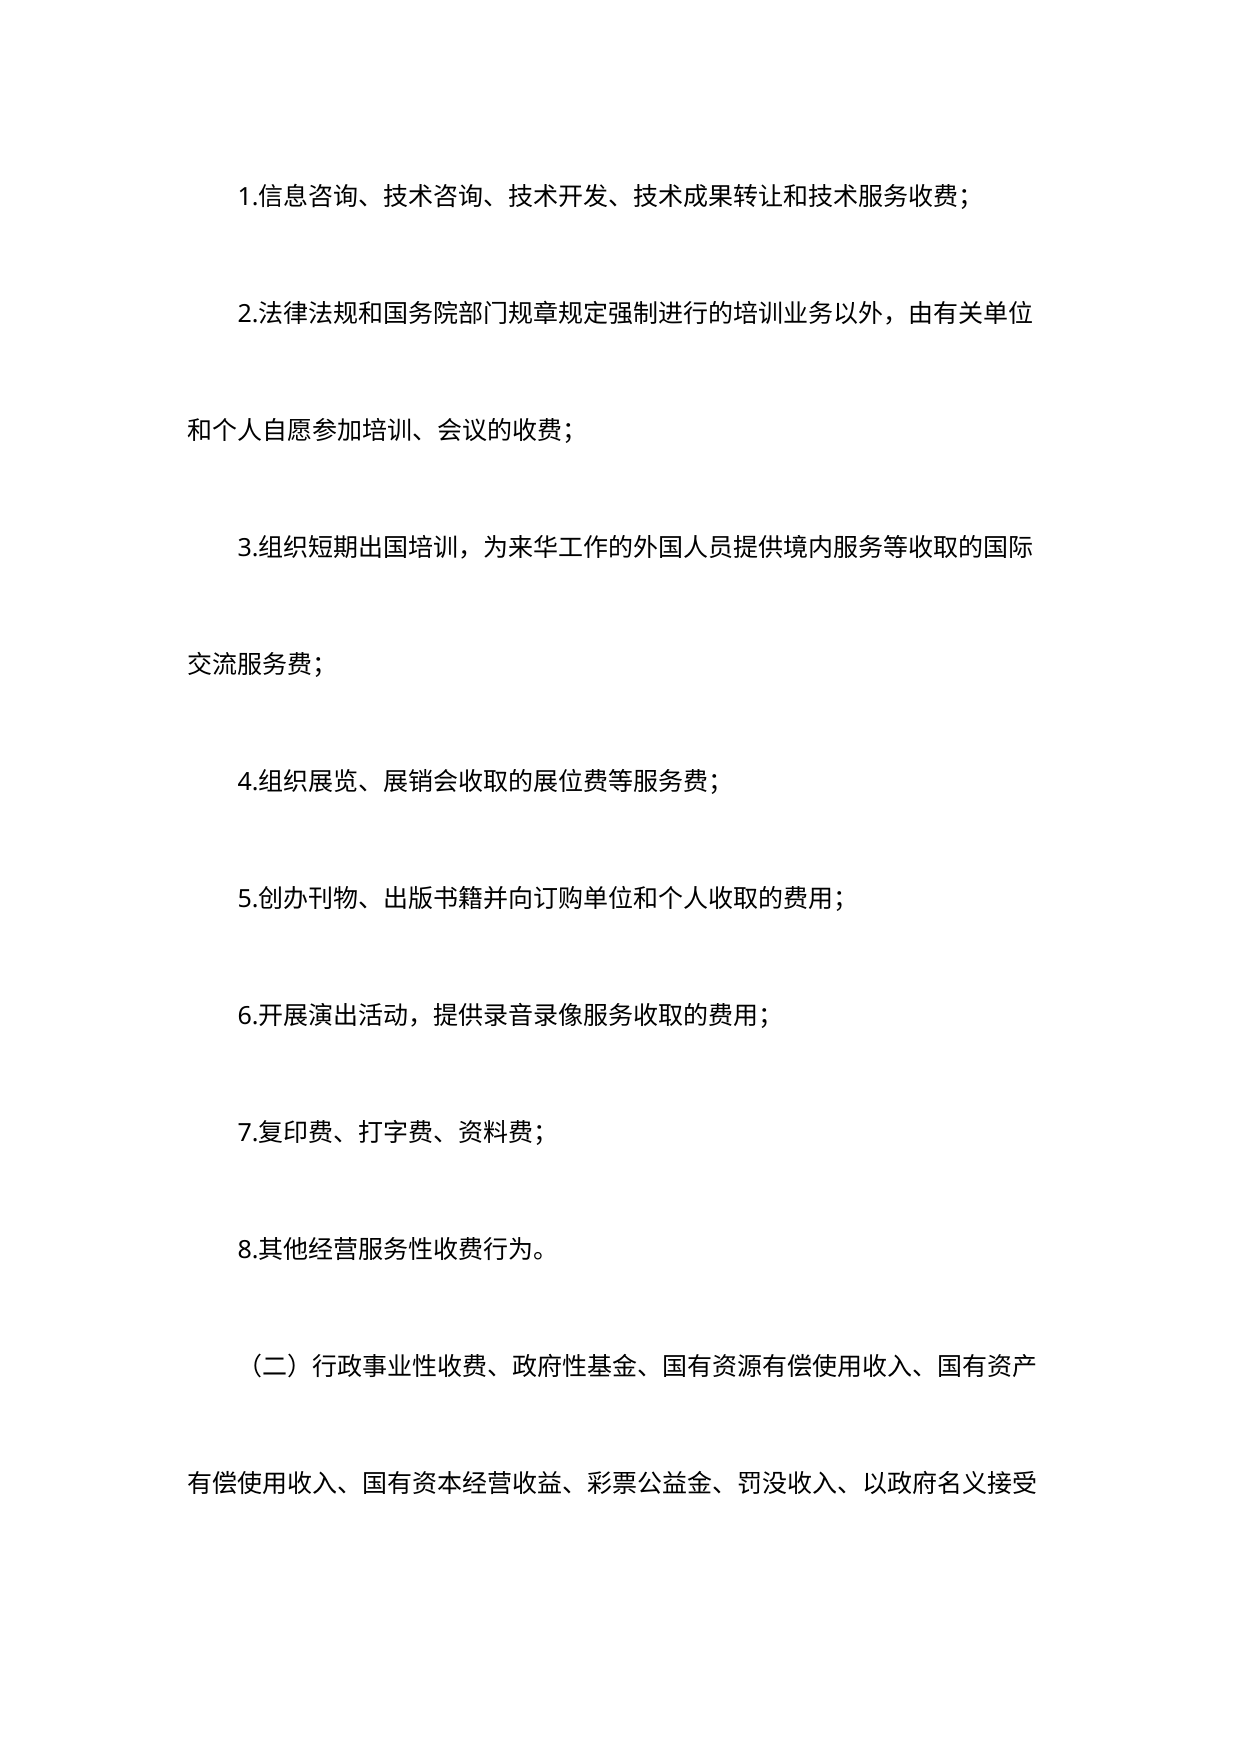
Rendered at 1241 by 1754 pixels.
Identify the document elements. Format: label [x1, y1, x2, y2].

text [187, 162, 1053, 1514]
